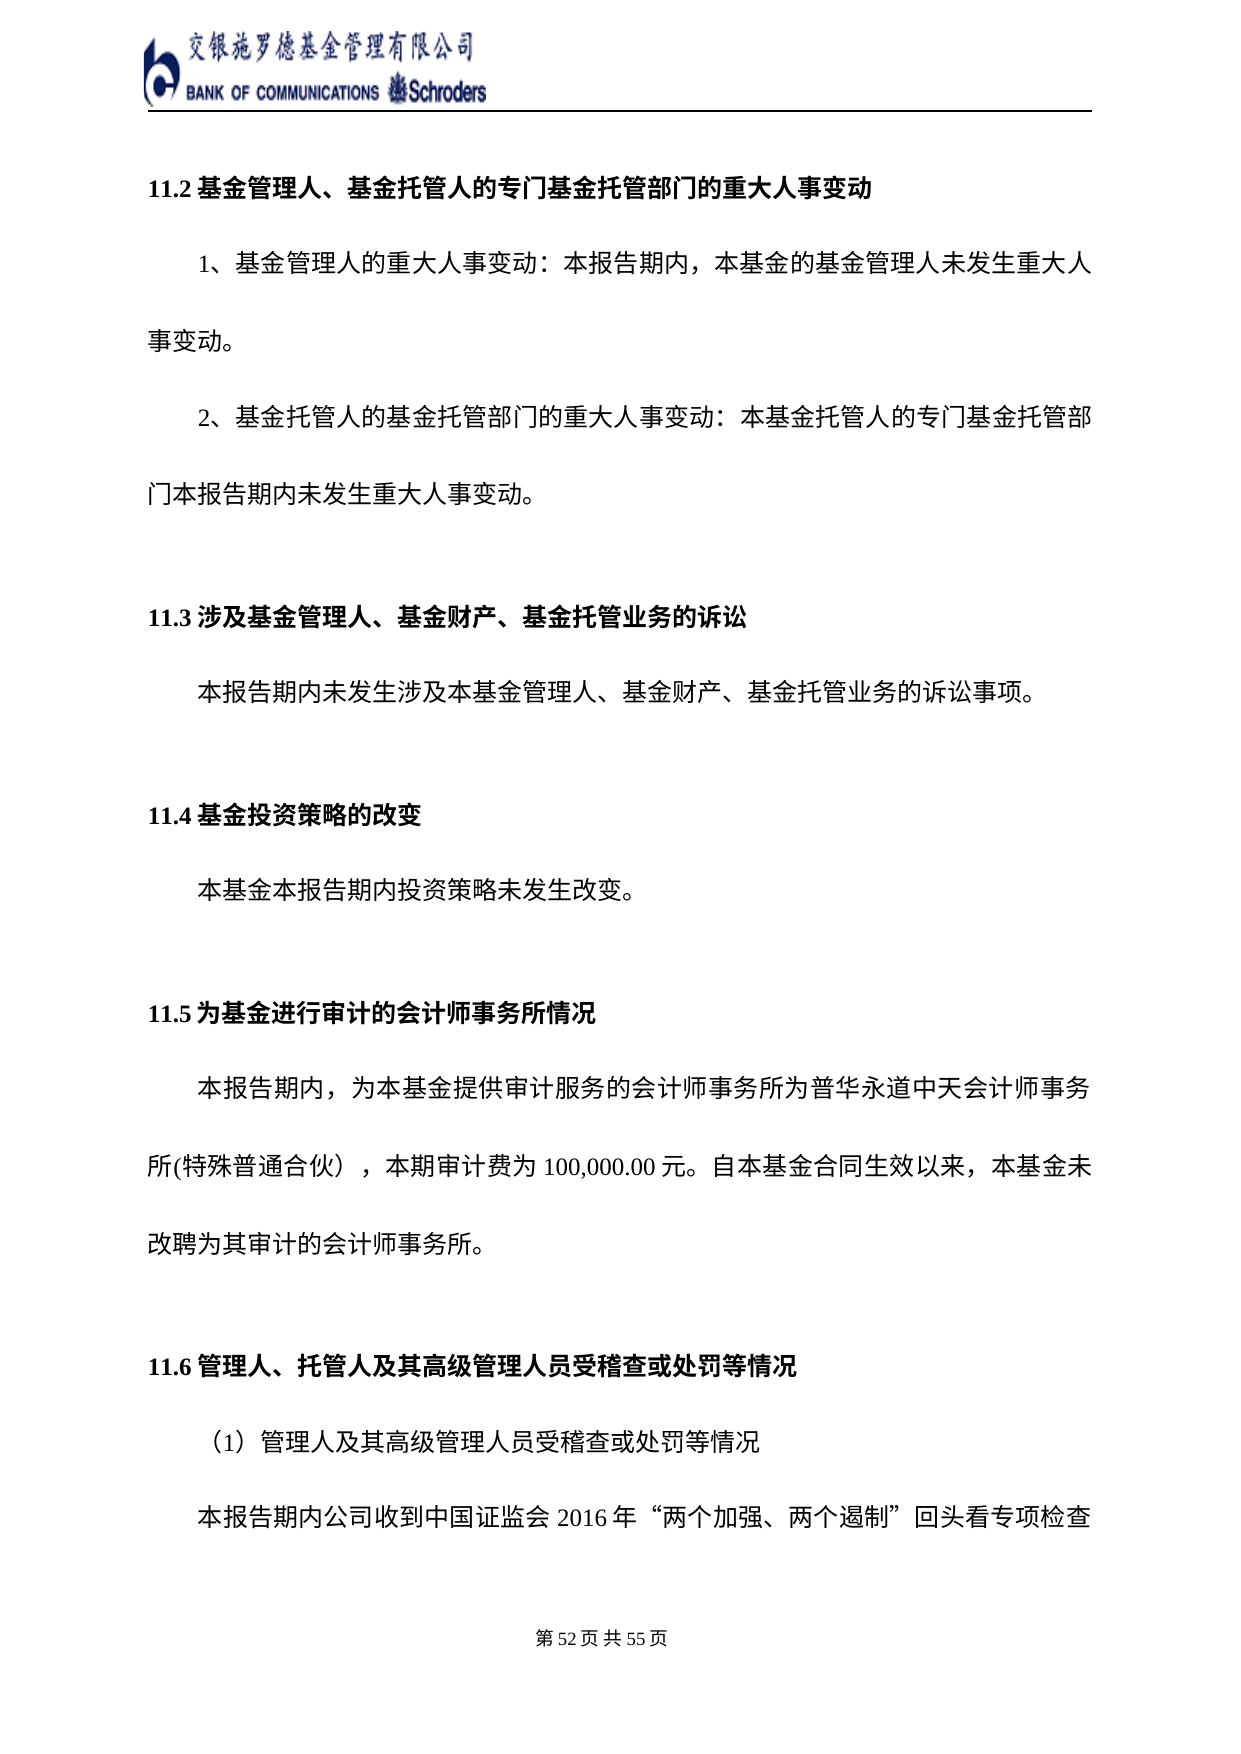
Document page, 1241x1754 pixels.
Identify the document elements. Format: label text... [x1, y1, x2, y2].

text 1、基金管理人的重大人事变动：本报告期内，本基金的基金管理人未发生重大人事变动。 [148, 229, 1092, 372]
picture [143, 31, 486, 107]
subtitle 11.5为基金进行审计的会计师事务所情况 [148, 979, 1092, 1044]
subtitle 11.2 基金管理人、基金托管人的专门基金托管部门的重大人事变动 [148, 154, 1092, 219]
subtitle 11.3 涉及基金管理人、基金财产、基金托管业务的诉讼 [148, 583, 1092, 648]
text 本基金本报告期内投资策略未发生改变。 [148, 856, 1092, 921]
subtitle 11.4 基金投资策略的改变 [148, 781, 1092, 846]
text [148, 1483, 1092, 1548]
text 2、基金托管人的基金托管部门的重大人事变动：本基金托管人的专门基金托管部门本报告期内未发生重大人事变动。 [148, 383, 1092, 526]
text 本报告期内未发生涉及本基金管理人、基金财产、基金托管业务的诉讼事项。 [148, 658, 1092, 723]
text （1）管理人及其高级管理人员受稽查或处罚等情况 [148, 1408, 1092, 1473]
subtitle 11.6 管理人、托管人及其高级管理人员受稽查或处罚等情况 [148, 1332, 1092, 1397]
text 本报告期内，为本基金提供审计服务的会计师事务所为普华永道中天会计师事务所(特殊普通合伙），本期审计费为100,000.00元。自本基金合同生效以来，本基金未改聘为其审计的会计师事务所。 [148, 1054, 1092, 1275]
